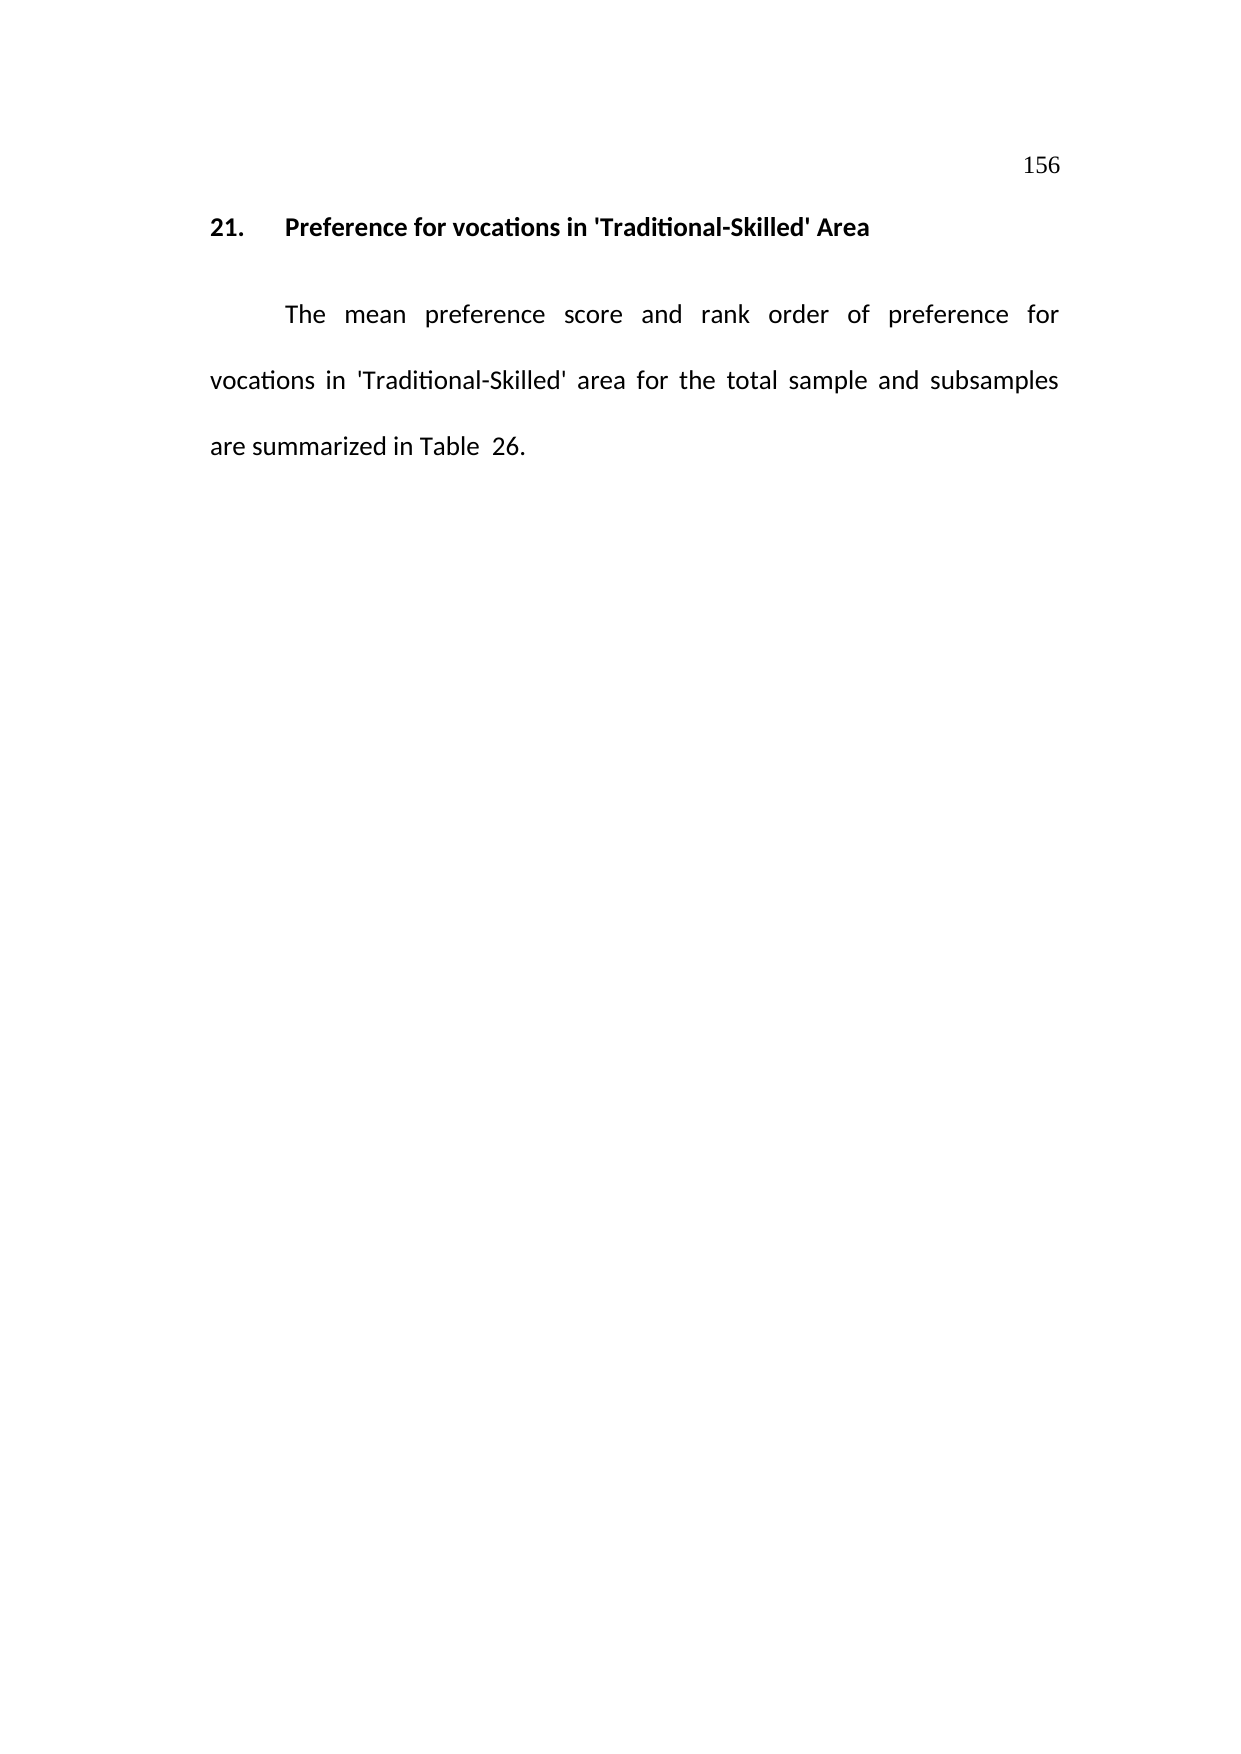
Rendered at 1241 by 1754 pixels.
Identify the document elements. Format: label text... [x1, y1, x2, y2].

text The mean preference score and rank order of preference for vocations in 'Traditional-Skilled' area for the total sample and subsamples are summarized in Table 26. [210, 297, 1060, 462]
text 21. Preference for vocations in 'Traditional-Skilled' Area [210, 210, 1060, 243]
